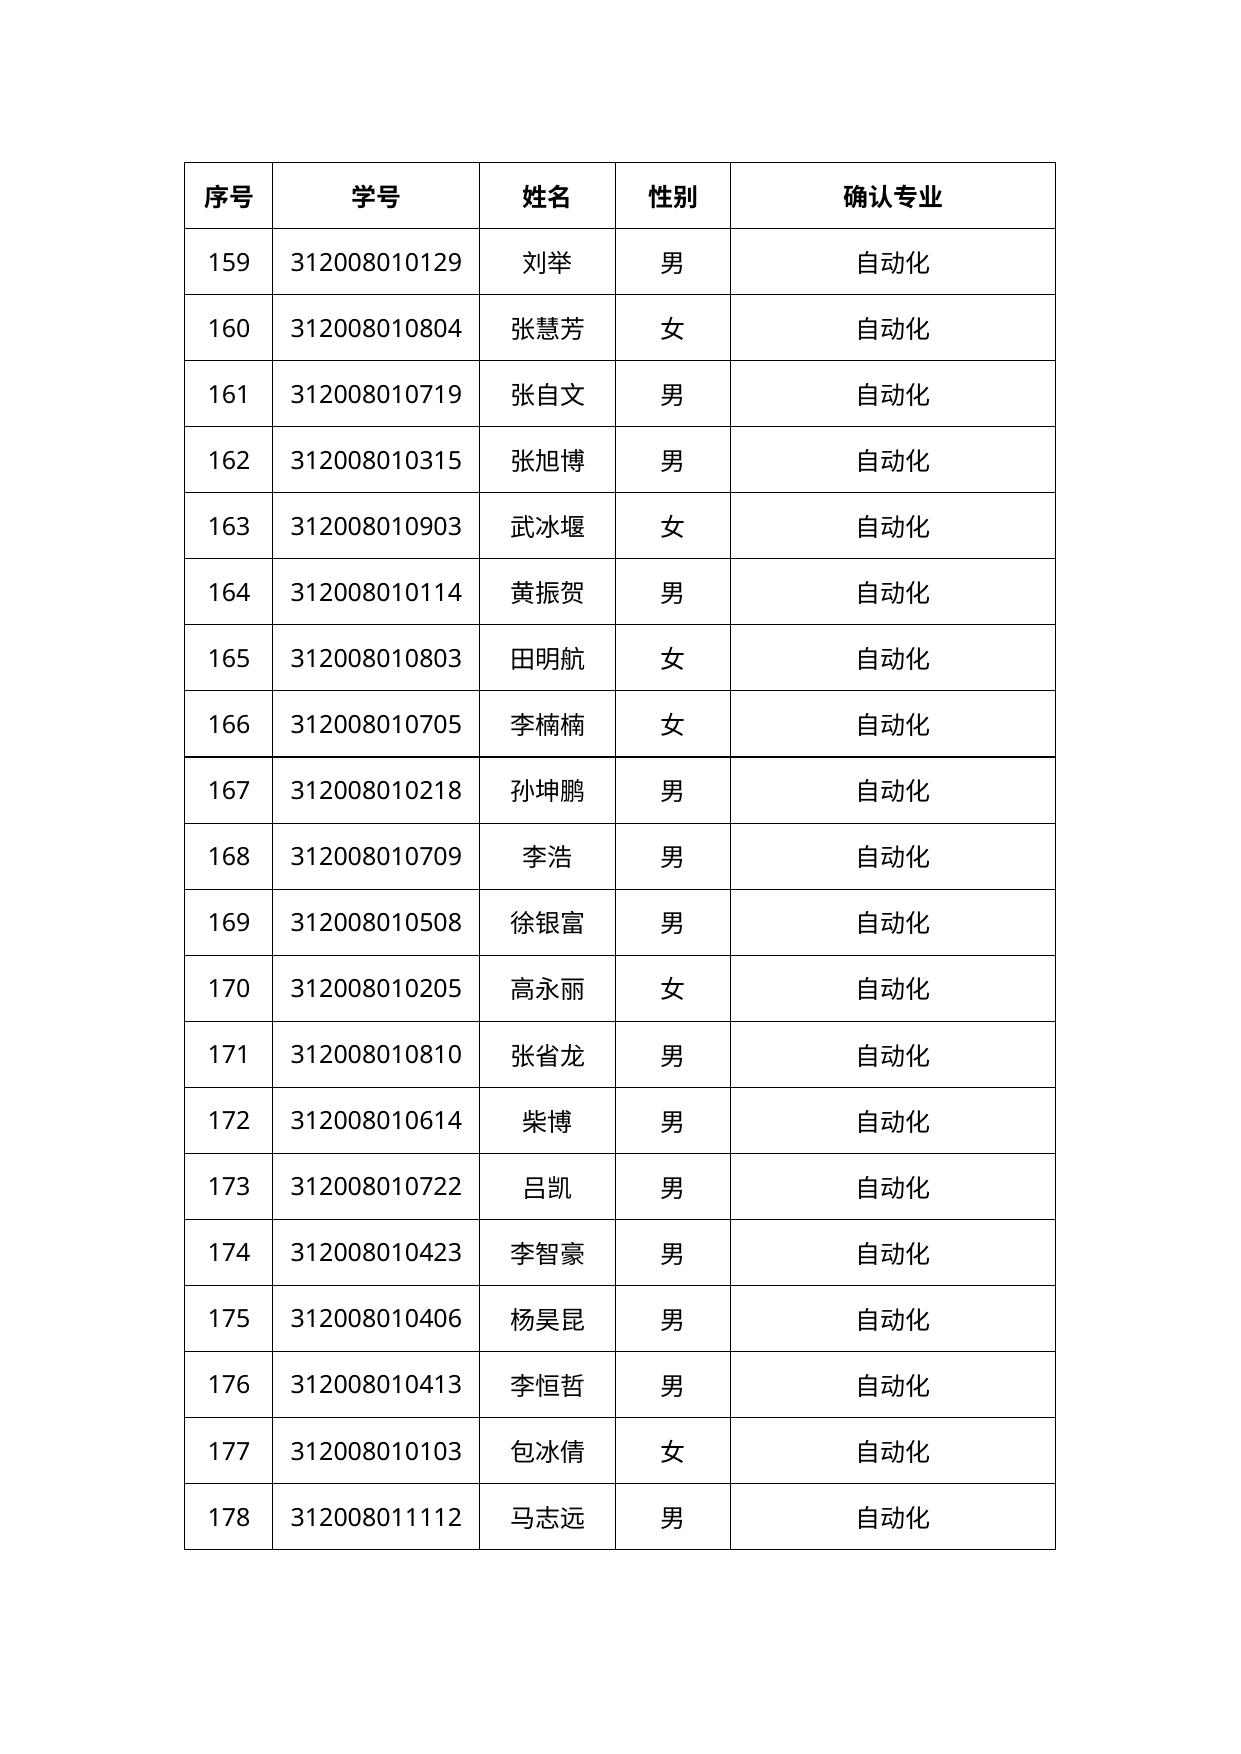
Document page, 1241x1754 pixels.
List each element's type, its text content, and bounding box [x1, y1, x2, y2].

table_cell 自动化 [731, 956, 1055, 1021]
table_cell 包冰倩 [480, 1418, 615, 1483]
table_header 学号 [273, 163, 479, 228]
table_cell 自动化 [731, 559, 1055, 624]
table_cell 刘举 [480, 229, 615, 294]
table_cell 312008010903 [273, 493, 479, 558]
table_cell 自动化 [731, 890, 1055, 954]
table_cell 柴博 [480, 1088, 615, 1153]
table_header 确认专业 [731, 163, 1055, 228]
table_cell 312008010218 [273, 758, 479, 822]
table_cell 自动化 [731, 691, 1055, 756]
table_cell 张省龙 [480, 1022, 615, 1087]
table_cell 徐银富 [480, 890, 615, 954]
table_cell 312008010719 [273, 361, 479, 426]
table_cell 自动化 [731, 1088, 1055, 1153]
table_cell 男 [616, 824, 730, 888]
table_cell 武冰堰 [480, 493, 615, 558]
table_cell 312008010103 [273, 1418, 479, 1483]
table_cell 高永丽 [480, 956, 615, 1021]
table_cell 马志远 [480, 1484, 615, 1549]
table_cell 男 [616, 1286, 730, 1351]
table_cell 312008010705 [273, 691, 479, 756]
table_cell 312008010804 [273, 295, 479, 360]
table_cell 自动化 [731, 1154, 1055, 1219]
table_cell 李智豪 [480, 1220, 615, 1285]
table_cell 自动化 [731, 1286, 1055, 1351]
table_cell 女 [616, 625, 730, 690]
table_cell 黄振贺 [480, 559, 615, 624]
table_cell 178 [185, 1484, 272, 1549]
table_cell 312008010810 [273, 1022, 479, 1087]
table_cell 自动化 [731, 758, 1055, 822]
table_cell 自动化 [731, 1484, 1055, 1549]
table_cell 172 [185, 1088, 272, 1153]
table_cell 自动化 [731, 625, 1055, 690]
table_cell 男 [616, 1484, 730, 1549]
table_header 序号 [185, 163, 272, 228]
table_cell 312008010413 [273, 1352, 479, 1417]
table_cell 171 [185, 1022, 272, 1087]
table_cell 312008010205 [273, 956, 479, 1021]
table_cell 自动化 [731, 1022, 1055, 1087]
table_cell 159 [185, 229, 272, 294]
table_cell 自动化 [731, 493, 1055, 558]
table_cell 165 [185, 625, 272, 690]
table_cell 自动化 [731, 361, 1055, 426]
table_cell 男 [616, 361, 730, 426]
table_cell 312008010315 [273, 427, 479, 492]
table_cell 170 [185, 956, 272, 1021]
table_cell 李楠楠 [480, 691, 615, 756]
table_cell 312008011112 [273, 1484, 479, 1549]
table_cell 173 [185, 1154, 272, 1219]
table_cell 312008010114 [273, 559, 479, 624]
table_cell 女 [616, 1418, 730, 1483]
table_cell 自动化 [731, 1352, 1055, 1417]
table_cell 张旭博 [480, 427, 615, 492]
table_cell 177 [185, 1418, 272, 1483]
table_cell 161 [185, 361, 272, 426]
table_cell 男 [616, 427, 730, 492]
table_cell 312008010722 [273, 1154, 479, 1219]
table_cell 176 [185, 1352, 272, 1417]
table_cell 男 [616, 758, 730, 822]
table_cell 男 [616, 890, 730, 954]
table_cell 李浩 [480, 824, 615, 888]
table_header 姓名 [480, 163, 615, 228]
table_cell 166 [185, 691, 272, 756]
table_cell 162 [185, 427, 272, 492]
table_cell 李恒哲 [480, 1352, 615, 1417]
table_cell 312008010406 [273, 1286, 479, 1351]
table_cell 175 [185, 1286, 272, 1351]
table_cell 男 [616, 229, 730, 294]
table_cell 163 [185, 493, 272, 558]
table_cell 164 [185, 559, 272, 624]
table_header 性别 [616, 163, 730, 228]
table_cell 312008010709 [273, 824, 479, 888]
table_cell 312008010803 [273, 625, 479, 690]
table_cell 174 [185, 1220, 272, 1285]
table_cell 女 [616, 956, 730, 1021]
table_cell 女 [616, 295, 730, 360]
table_cell 男 [616, 559, 730, 624]
table_cell 男 [616, 1154, 730, 1219]
table_cell 312008010423 [273, 1220, 479, 1285]
table_cell 312008010614 [273, 1088, 479, 1153]
table_cell 160 [185, 295, 272, 360]
table_cell 男 [616, 1022, 730, 1087]
table_cell 自动化 [731, 1418, 1055, 1483]
table_cell 杨昊昆 [480, 1286, 615, 1351]
table_cell 女 [616, 691, 730, 756]
table_cell 吕凯 [480, 1154, 615, 1219]
table_cell 孙坤鹏 [480, 758, 615, 822]
table_cell 312008010508 [273, 890, 479, 954]
table_cell 自动化 [731, 427, 1055, 492]
table_cell 女 [616, 493, 730, 558]
table_cell 167 [185, 758, 272, 822]
table_cell 自动化 [731, 824, 1055, 888]
table_cell 自动化 [731, 1220, 1055, 1285]
table_cell 张自文 [480, 361, 615, 426]
table_cell 自动化 [731, 295, 1055, 360]
table_cell 312008010129 [273, 229, 479, 294]
table_cell 自动化 [731, 229, 1055, 294]
table_cell 男 [616, 1220, 730, 1285]
table_cell 田明航 [480, 625, 615, 690]
table_cell 169 [185, 890, 272, 954]
table_cell 男 [616, 1088, 730, 1153]
table_cell 168 [185, 824, 272, 888]
table_cell 男 [616, 1352, 730, 1417]
table_cell 张慧芳 [480, 295, 615, 360]
